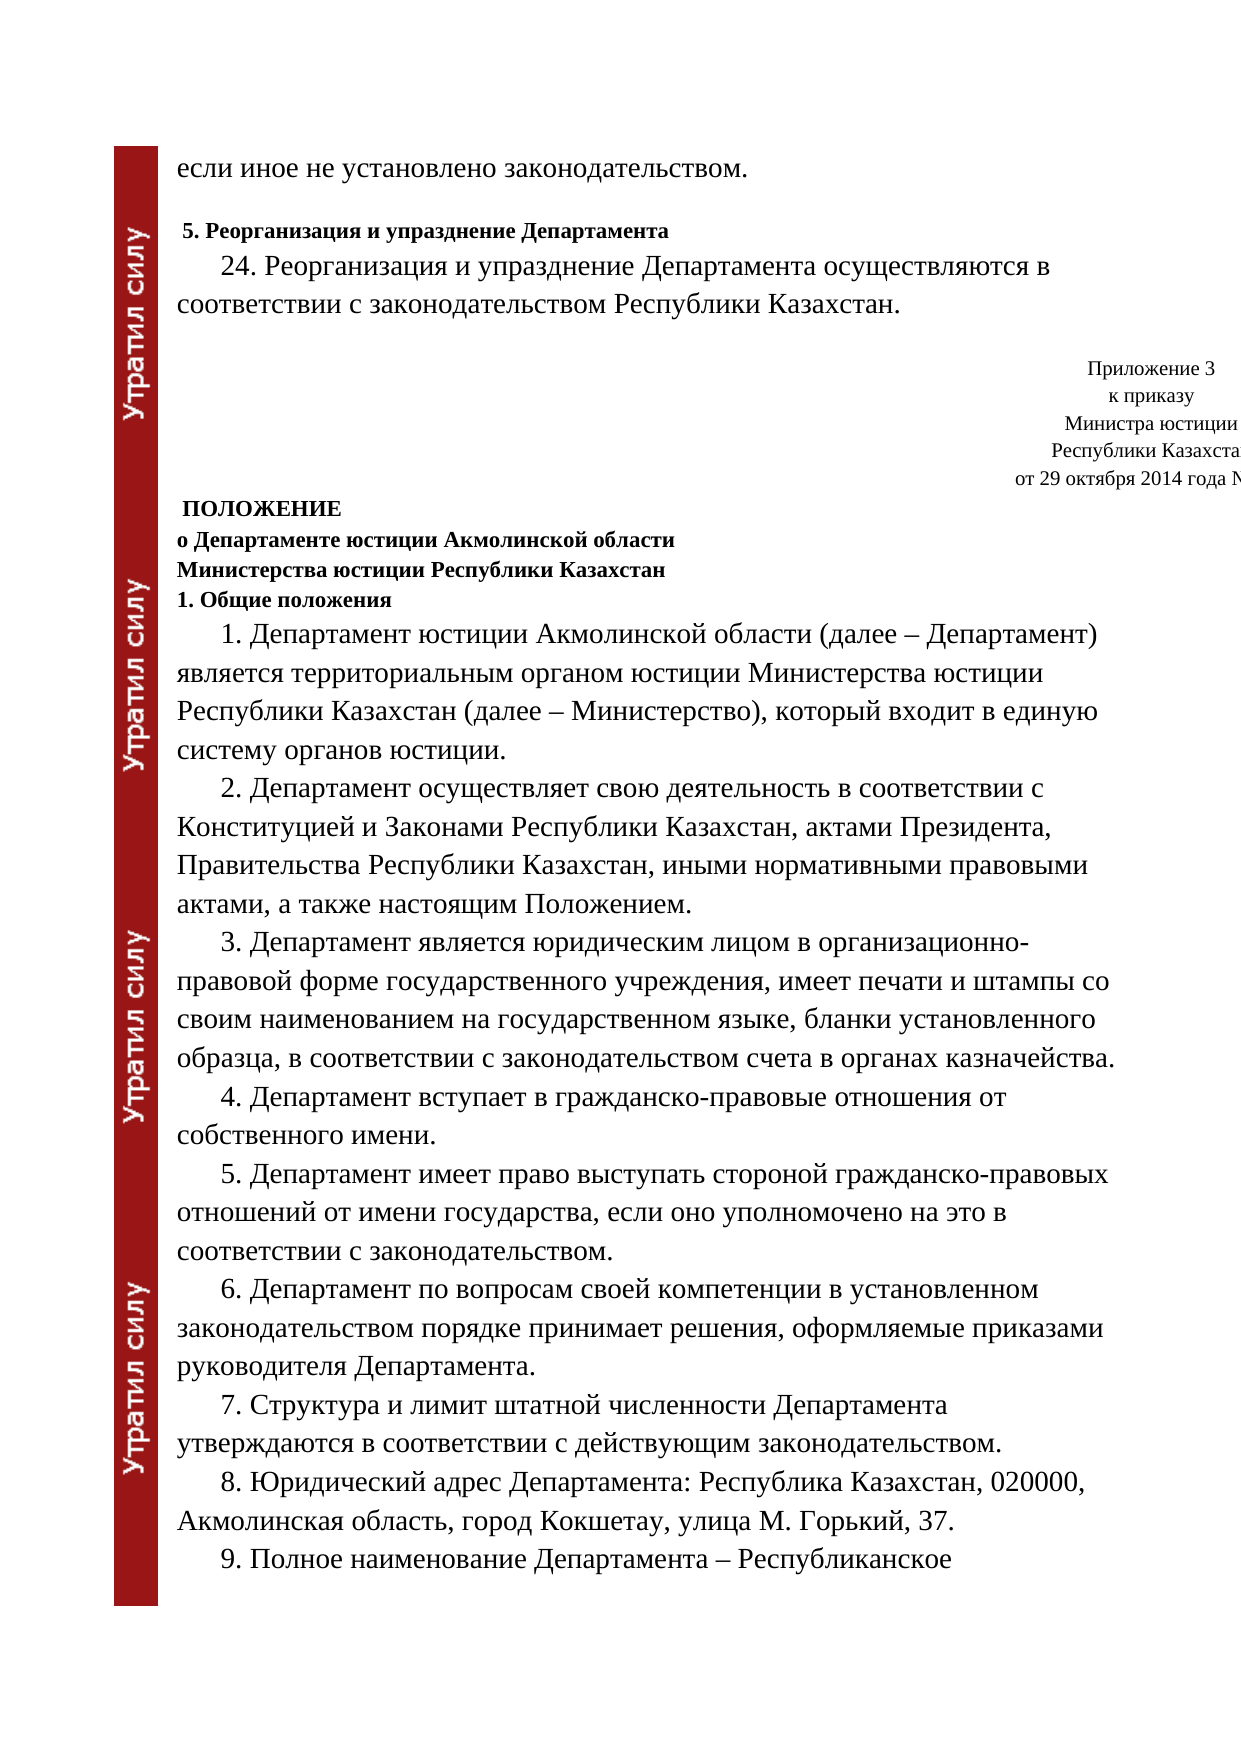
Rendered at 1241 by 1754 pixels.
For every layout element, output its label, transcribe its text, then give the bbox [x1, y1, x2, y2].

text 5. Реорганизация и упразднение Департамента [112, 218, 1128, 244]
picture [114, 612, 158, 616]
picture [114, 350, 158, 354]
table_header Приложение 3 к приказу Министра юстиции Республики Казахстан от 29 октября 2014 года № 304 [912, 354, 1240, 495]
picture [114, 214, 158, 218]
picture [114, 146, 158, 150]
text 24. Реорганизация и упразднение Департамента осуществляются в соответствии с законодательством Республики Казахстан. [112, 248, 1128, 350]
text ПОЛОЖЕНИЕ о Департаменте юстиции Акмолинской области Министерства юстиции Республики Казахстан 1. Общие положения [112, 495, 1128, 612]
picture [114, 244, 158, 248]
table_header [101, 354, 912, 495]
picture [114, 1575, 158, 1606]
